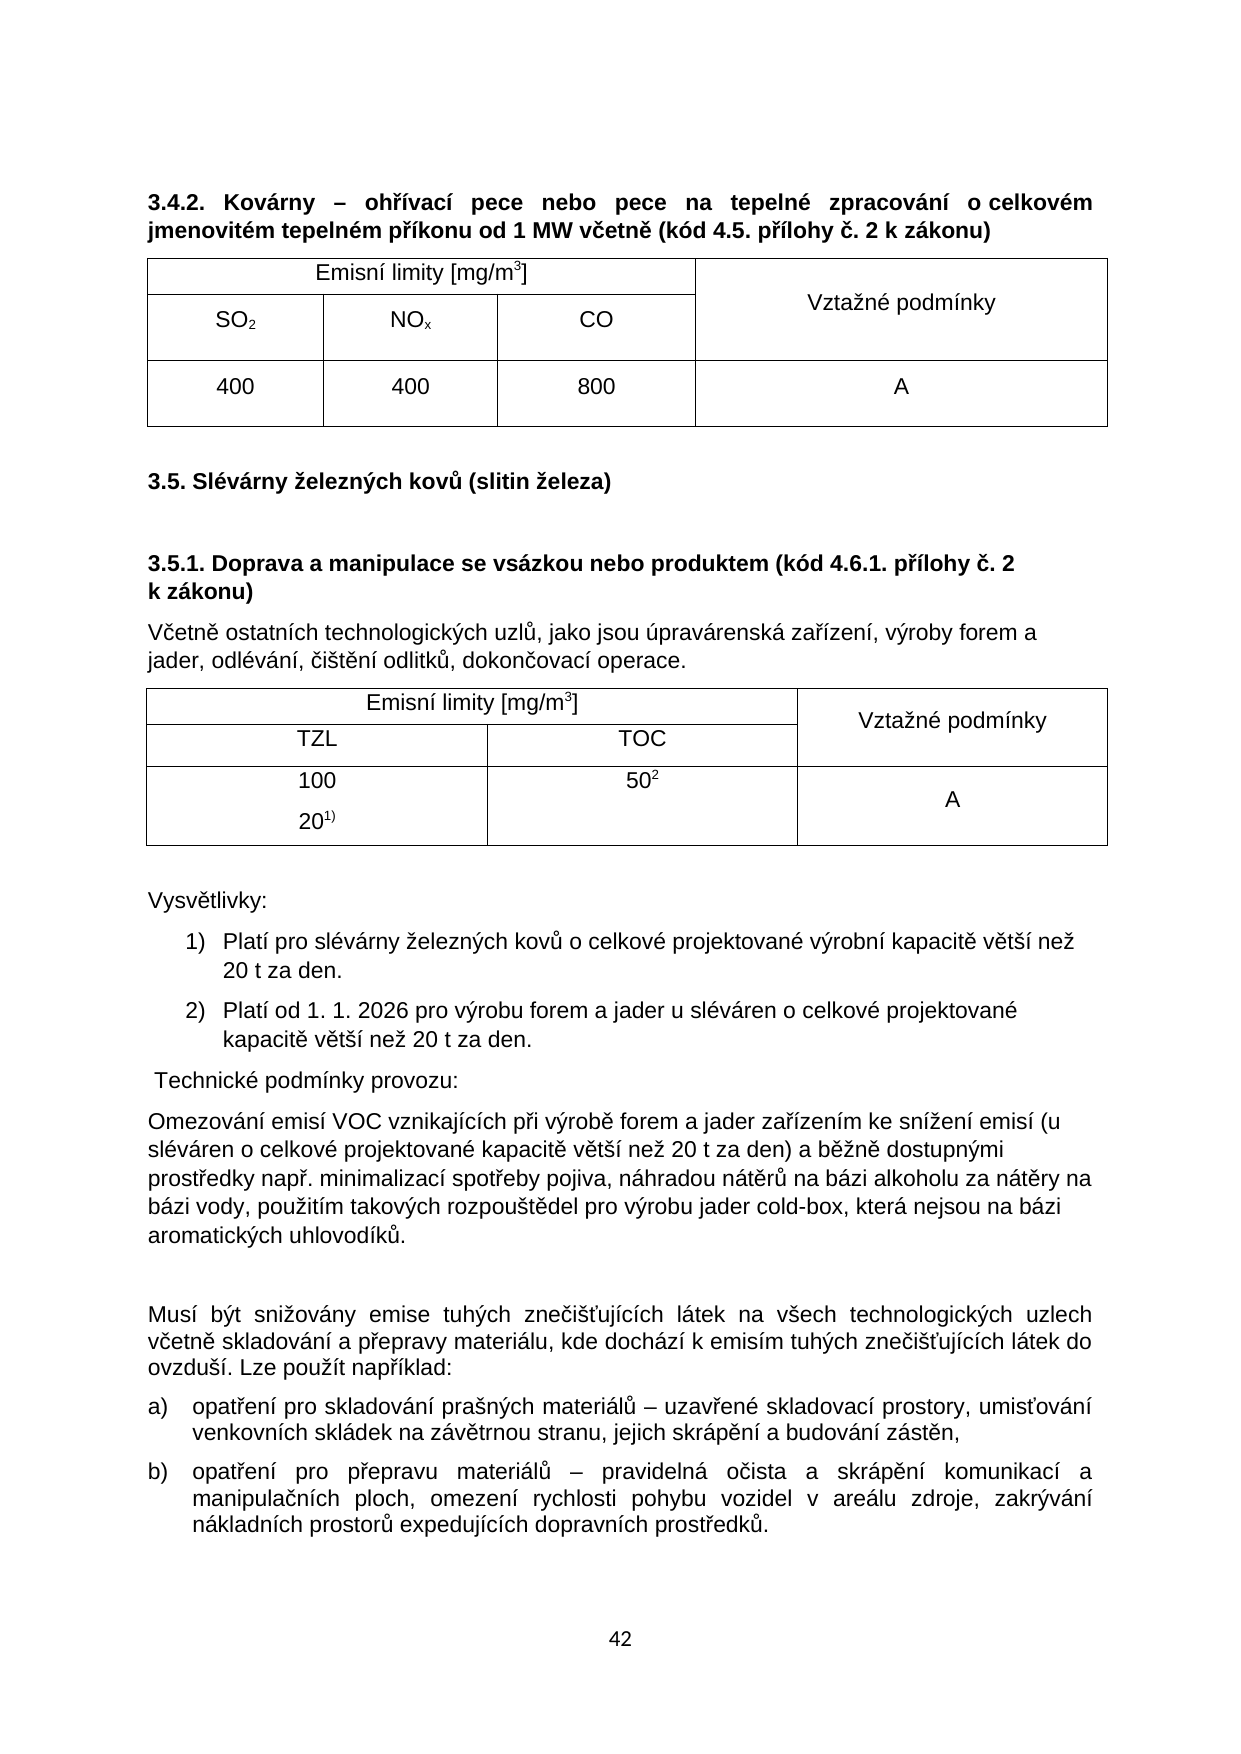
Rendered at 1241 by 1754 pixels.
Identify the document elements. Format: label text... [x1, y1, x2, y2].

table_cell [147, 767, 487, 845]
text 3.5.1. Doprava a manipulace se vsázkou nebo produktem (kód 4.6.1. přílohy č. 2 k zákonu) [148, 549, 1093, 604]
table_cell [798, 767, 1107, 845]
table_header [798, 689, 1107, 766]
list Platí pro slévárny železných kovů o celkové projektované výrobní kapacitě větší než 20 t za den. [185, 928, 1093, 983]
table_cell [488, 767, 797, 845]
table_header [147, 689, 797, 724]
list opatření pro přepravu materiálů – pravidelná očista a skrápění komunikací a manipulačních ploch, omezení rychlosti pohybu vozidel v areálu zdroje, zakrývání nákladních prostorů expedujících dopravních prostředků. [148, 1458, 1093, 1537]
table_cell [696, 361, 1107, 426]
list Musí být snižovány emise tuhých znečišťujících látek na všech technologických uzlech včetně skladování a přepravy materiálu, kde dochází k emisím tuhých znečišťujících látek do ovzduší. Lze použít například: [148, 1301, 1093, 1380]
list 3.5. Slévárny železných kovů (slitin železa) [148, 468, 1093, 494]
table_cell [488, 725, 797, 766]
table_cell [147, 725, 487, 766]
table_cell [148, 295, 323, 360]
text Vysvětlivky: [148, 887, 1093, 913]
text Technické podmínky provozu: [148, 1067, 1093, 1093]
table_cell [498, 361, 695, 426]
text Včetně ostatních technologických uzlů, jako jsou úpravárenská zařízení, výroby forem a jader, odlévání, čištění odlitků, dokončovací operace. [148, 619, 1093, 674]
text Omezování emisí VOC vznikajících při výrobě forem a jader zařízením ke snížení emisí (u sléváren o celkové projektované kapacitě větší než 20 t za den) a běžně dostupnými prostředky např. minimalizací spotřeby pojiva, náhradou nátěrů na bázi alkoholu za nátěry na bázi vody, použitím takových rozpouštědel pro výrobu jader cold-box, která nejsou na bázi aromatických uhlovodíků. [148, 1108, 1093, 1248]
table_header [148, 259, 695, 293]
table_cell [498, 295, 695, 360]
list opatření pro skladování prašných materiálů – uzavřené skladovací prostory, umisťování venkovních skládek na závětrnou stranu, jejich skrápění a budování zástěn, [148, 1393, 1093, 1446]
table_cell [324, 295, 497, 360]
text 3.4.2. Kovárny – ohřívací pece nebo pece na tepelné zpracování o celkovém jmenovitém tepelném příkonu od 1 MW včetně (kód 4.5. přílohy č. 2 k zákonu) [148, 188, 1093, 243]
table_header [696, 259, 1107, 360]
list Platí od 1. 1. 2026 pro výrobu forem a jader u sléváren o celkové projektované kapacitě větší než 20 t za den. [185, 997, 1093, 1052]
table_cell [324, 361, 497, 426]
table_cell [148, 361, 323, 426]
